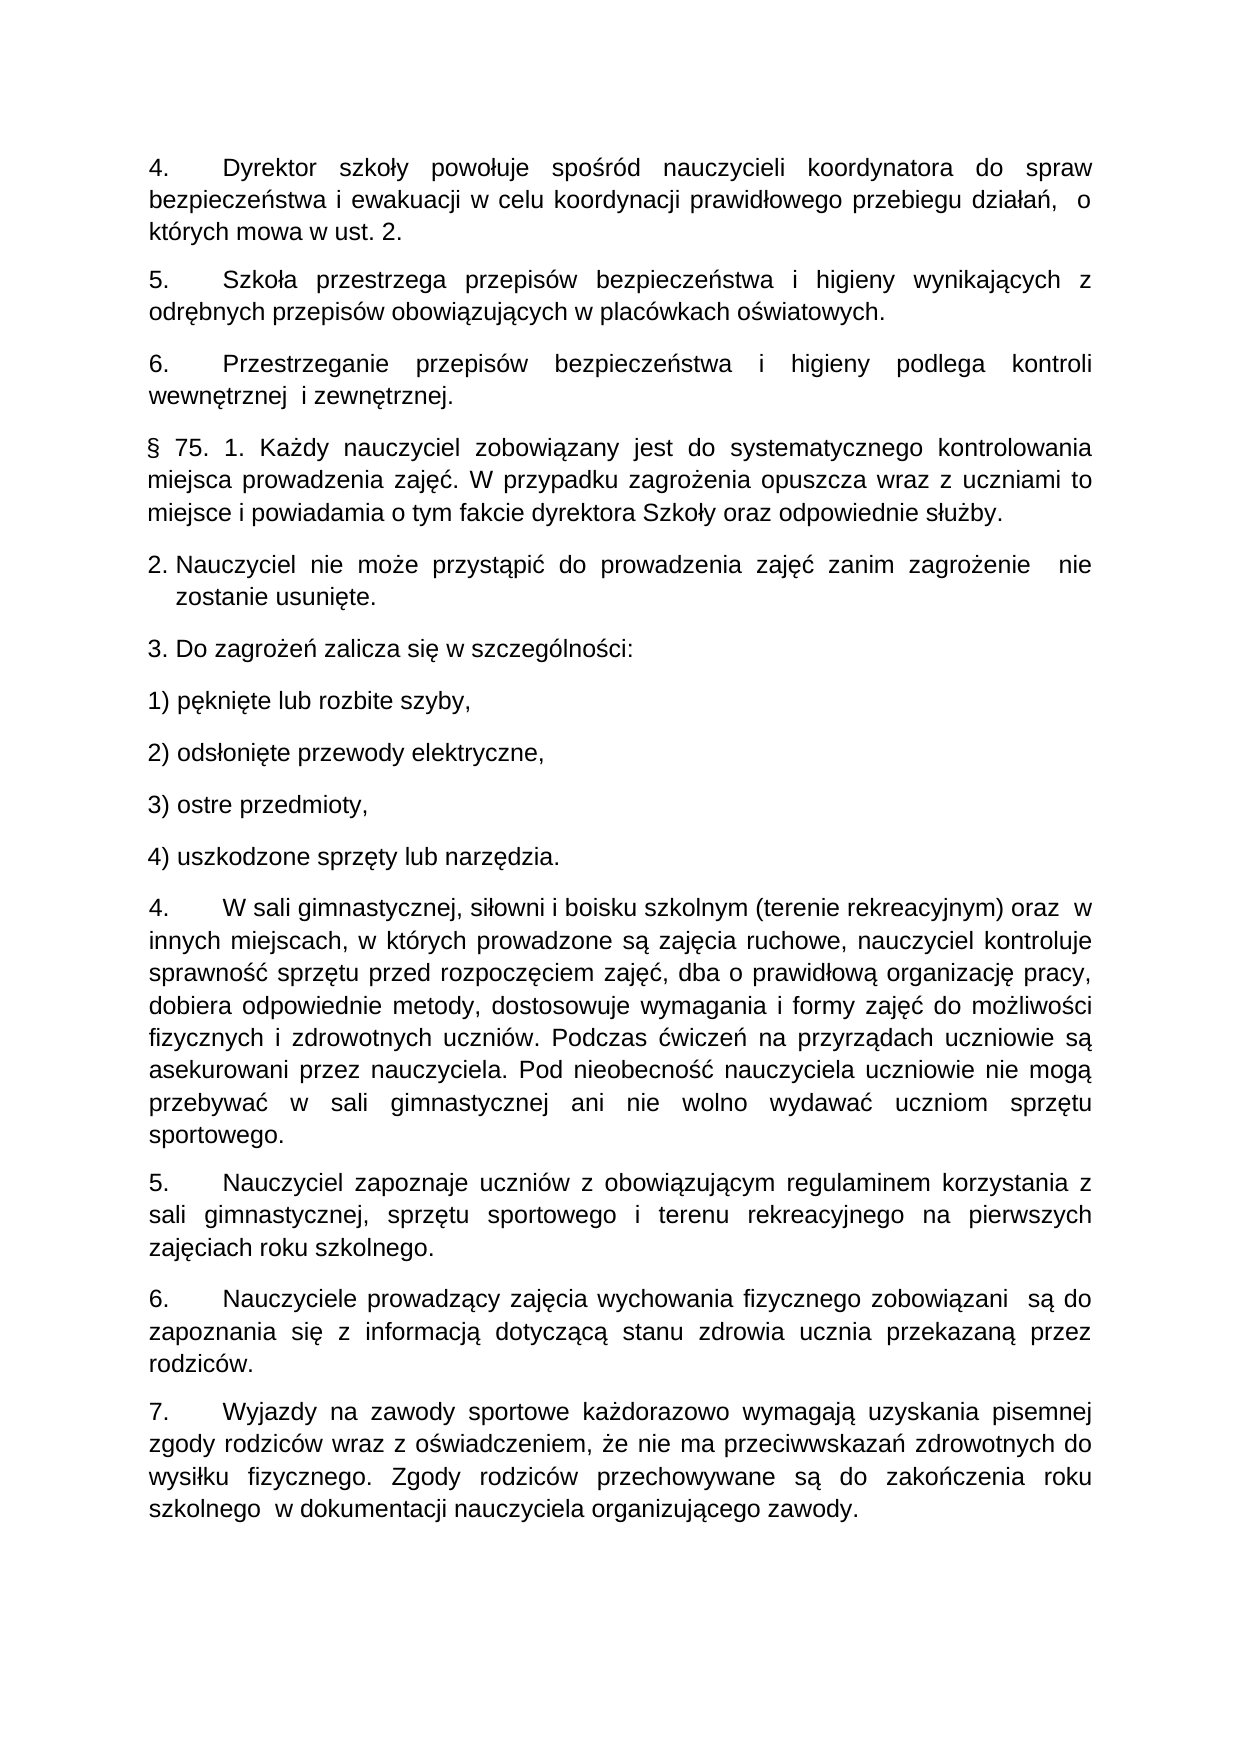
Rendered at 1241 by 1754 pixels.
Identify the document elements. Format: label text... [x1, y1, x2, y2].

list Przestrzeganie przepisów bezpieczeństwa i higieny podlega kontroli wewnętrznej i zewnętrznej. [148, 349, 1093, 410]
list odsłonięte przewody elektryczne, [147, 738, 1093, 767]
list pęknięte lub rozbite szyby, [147, 686, 1093, 715]
list Nauczyciel zapoznaje uczniów z obowiązującym regulaminem korzystania z sali gimnastycznej, sprzętu sportowego i terenu rekreacyjnego na pierwszych zajęciach roku szkolnego. [148, 1168, 1093, 1261]
text § 75. 1. Każdy nauczyciel zobowiązany jest do systematycznego kontrolowania miejsca prowadzenia zajęć. W przypadku zagrożenia opuszcza wraz z uczniami to miejsce i powiadamia o tym fakcie dyrektora Szkoły oraz odpowiednie służby. [146, 433, 1093, 527]
list uszkodzone sprzęty lub narzędzia. [147, 842, 1093, 870]
list Do zagrożeń zalicza się w szczególności: [147, 634, 1093, 663]
list Nauczyciele prowadzący zajęcia wychowania fizycznego zobowiązani są do zapoznania się z informacją dotyczącą stanu zdrowia ucznia przekazaną przez rodziców. [148, 1284, 1093, 1378]
list Wyjazdy na zawody sportowe każdorazowo wymagają uzyskania pisemnej zgody rodziców wraz z oświadczeniem, że nie ma przeciwwskazań zdrowotnych do wysiłku fizycznego. Zgody rodziców przechowywane są do zakończenia roku szkolnego w dokumentacji nauczyciela organizującego zawody. [148, 1397, 1093, 1523]
list W sali gimnastycznej, siłowni i boisku szkolnym (terenie rekreacyjnym) oraz w innych miejscach, w których prowadzone są zajęcia ruchowe, nauczyciel kontroluje sprawność sprzętu przed rozpoczęciem zajęć, dba o prawidłową organizację pracy, dobiera odpowiednie metody, dostosowuje wymagania i formy zajęć do możliwości fizycznych i zdrowotnych uczniów. Podczas ćwiczeń na przyrządach uczniowie są asekurowani przez nauczyciela. Pod nieobecność nauczyciela uczniowie nie mogą przebywać w sali gimnastycznej ani nie wolno wydawać uczniom sprzętu sportowego. [148, 893, 1093, 1149]
list Dyrektor szkoły powołuje spośród nauczycieli koordynatora do spraw bezpieczeństwa i ewakuacji w celu koordynacji prawidłowego przebiegu działań, o których mowa w ust. 2. [148, 152, 1093, 246]
list Nauczyciel nie może przystąpić do prowadzenia zajęć zanim zagrożenie nie zostanie usunięte. [147, 550, 1093, 611]
list ostre przedmioty, [147, 790, 1093, 818]
list Szkoła przestrzega przepisów bezpieczeństwa i higieny wynikających z odrębnych przepisów obowiązujących w placówkach oświatowych. [148, 264, 1093, 326]
